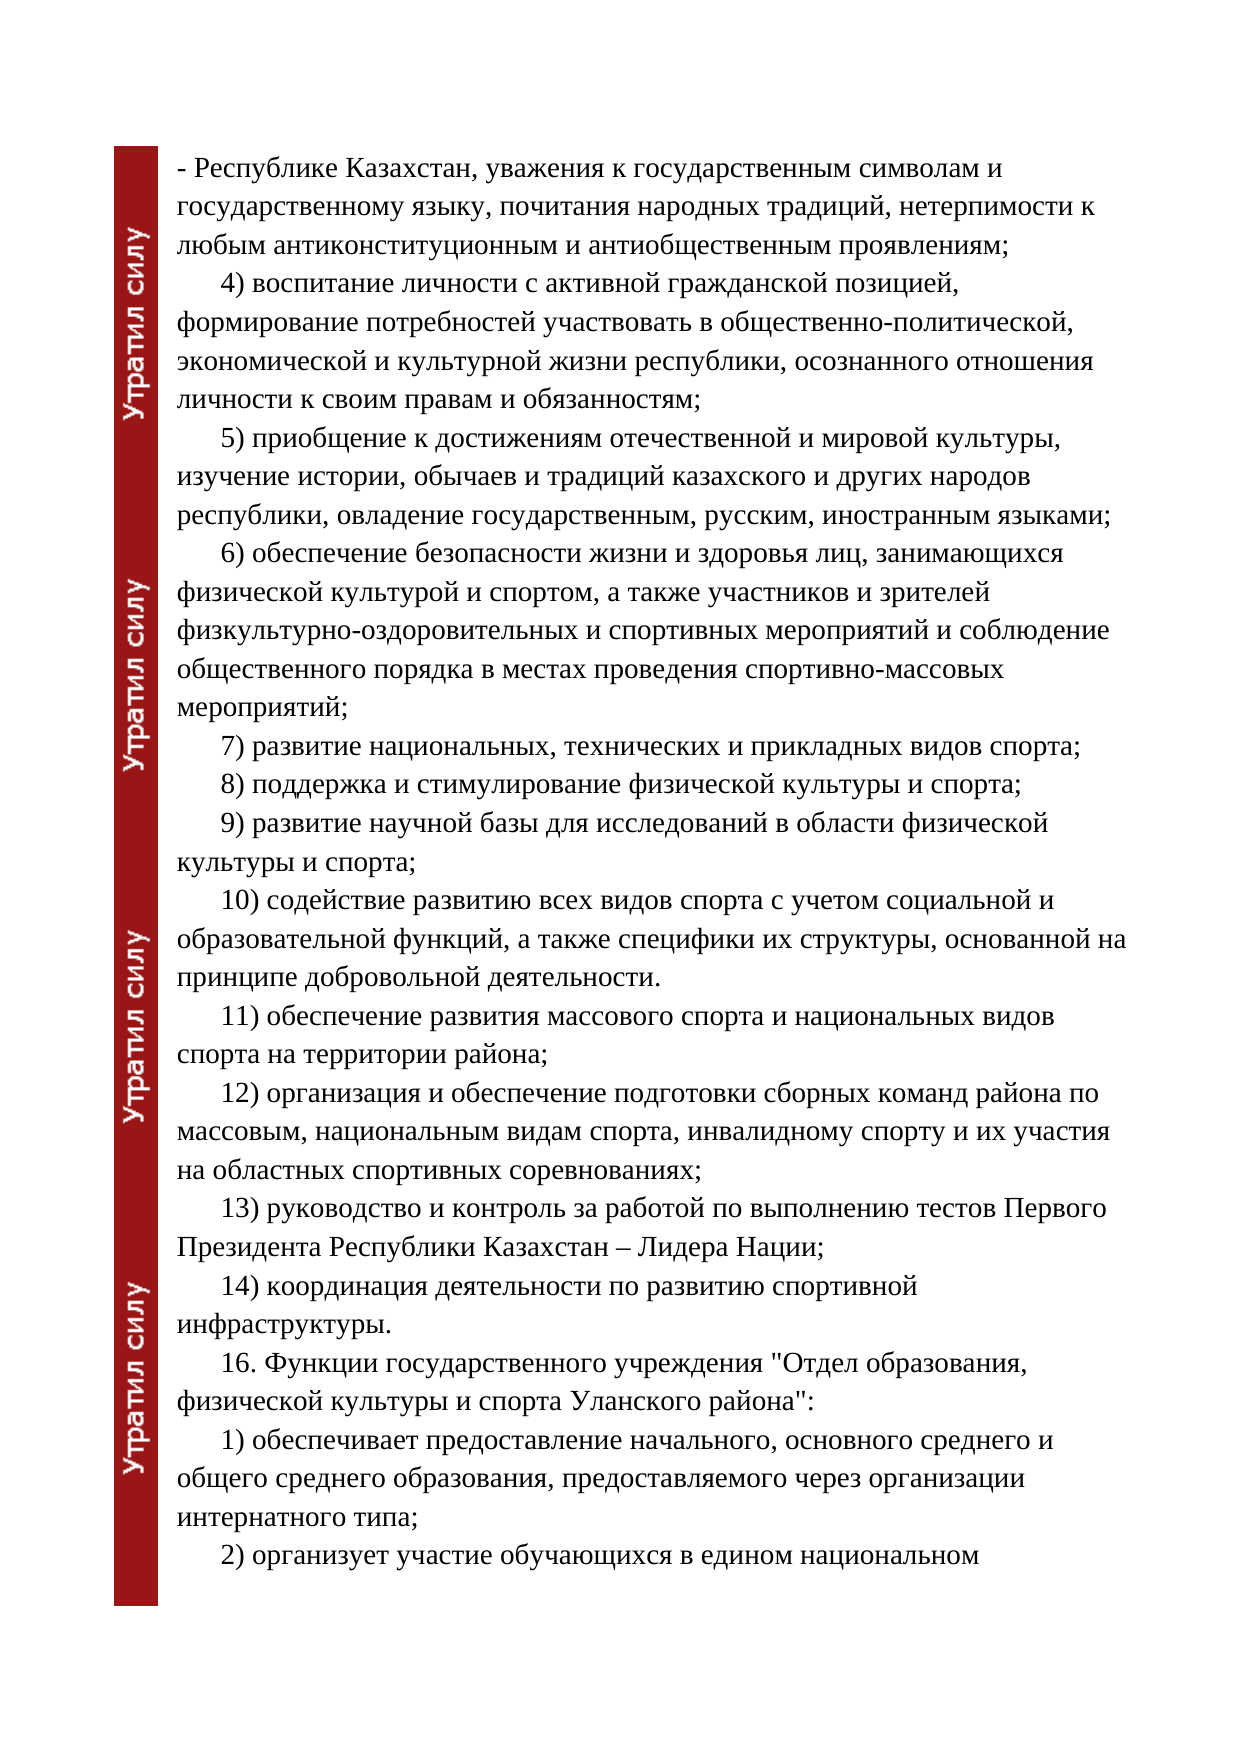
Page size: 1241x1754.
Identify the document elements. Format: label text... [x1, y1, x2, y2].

picture [114, 146, 158, 150]
picture [114, 1571, 158, 1606]
